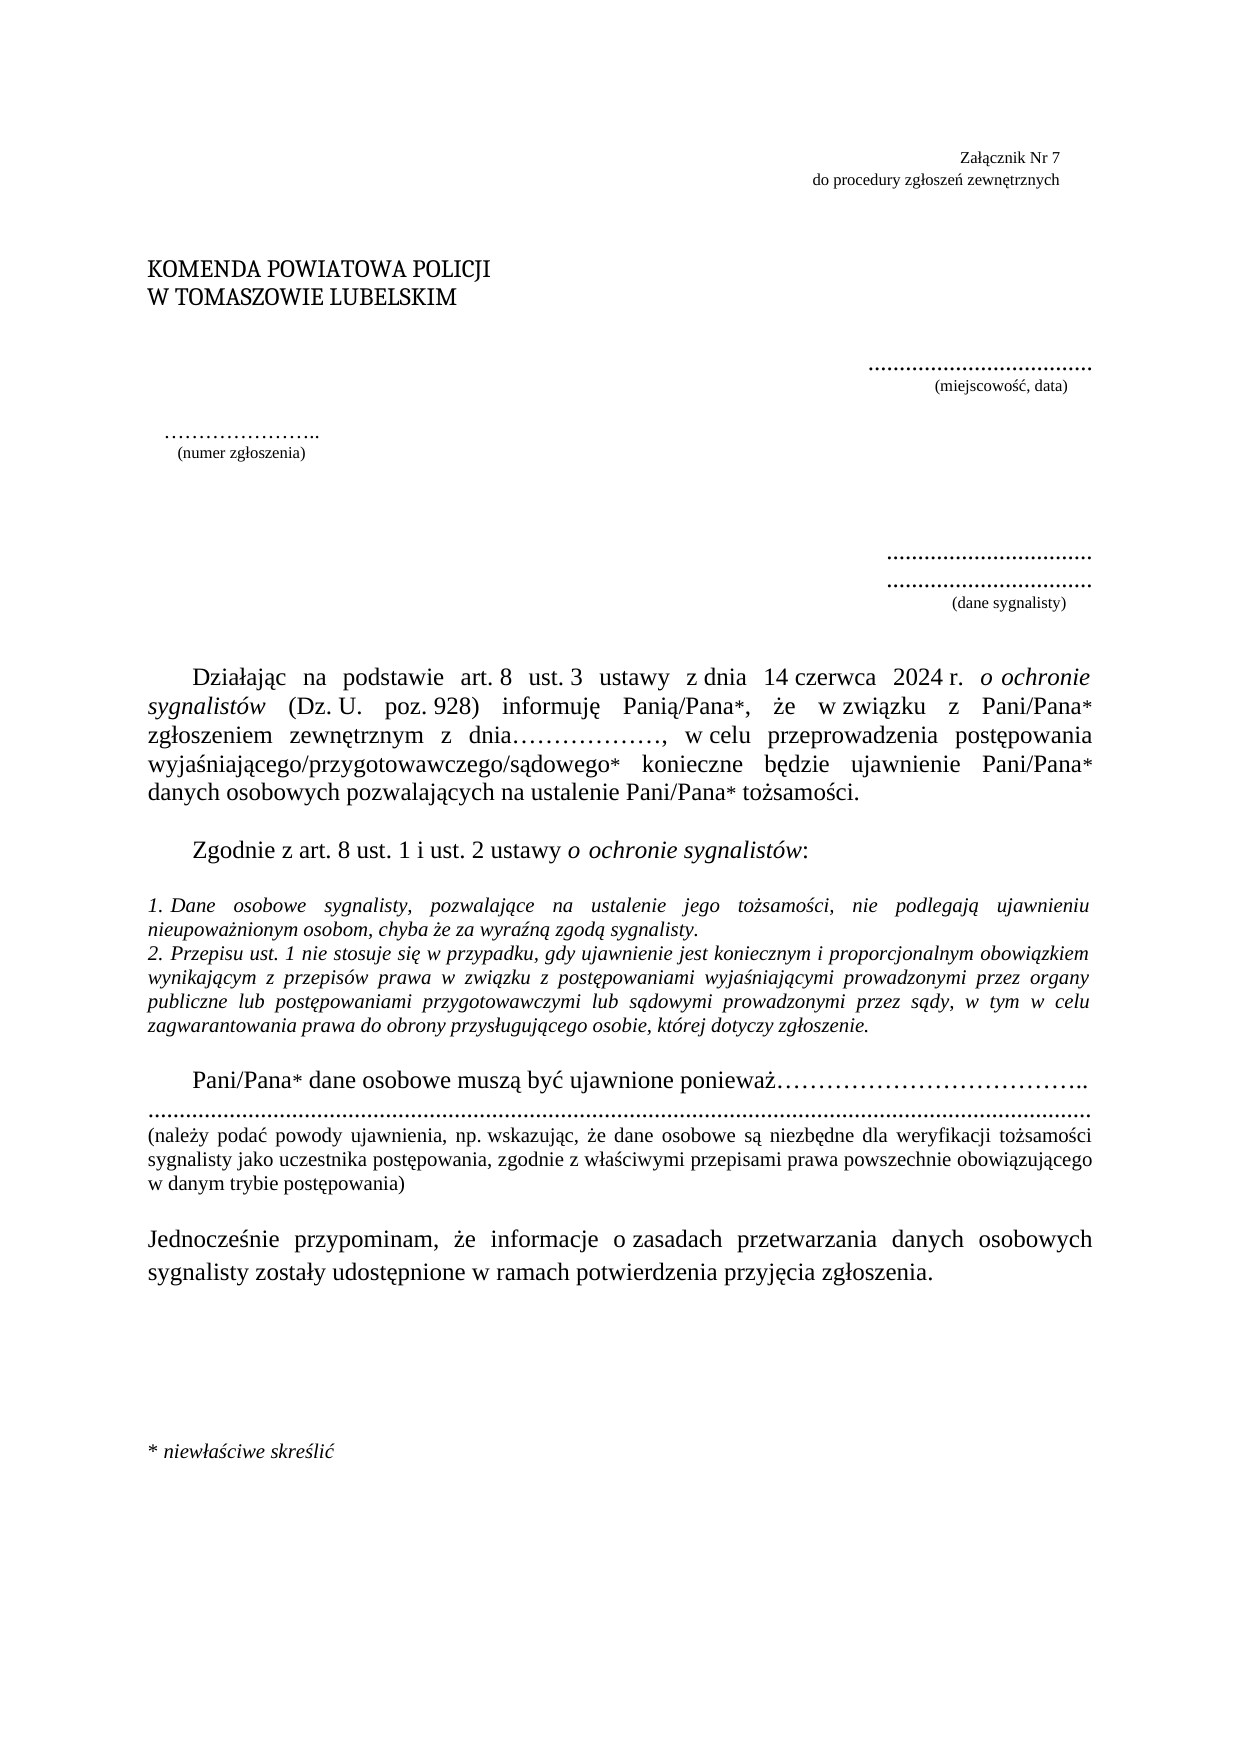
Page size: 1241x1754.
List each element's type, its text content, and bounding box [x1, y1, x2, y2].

text 2. Przepisu ust. 1 nie stosuje się w przypadku, gdy ujawnienie jest koniecznym i proporcjonalnym obowiązkiem wynikającym z przepisów prawa w związku z postępowaniami wyjaśniającymi prowadzonymi przez organy publiczne lub postępowaniami przygotowawczymi lub sądowymi prowadzonymi przez sądy, w tym w celu zagwarantowania prawa do obrony przysługującego osobie, której dotyczy zgłoszenie. [148, 941, 1093, 1037]
text Zgodnie z art. 8 ust. 1 i ust. 2 ustawy o ochronie sygnalistów: [148, 835, 1093, 864]
text (należy podać powody ujawnienia, np. wskazując, że dane osobowe są niezbędne dla weryfikacji tożsamości sygnalisty jako uczestnika postępowania, zgodnie z właściwymi przepisami prawa powszechnie obowiązującego w danym trybie postępowania) [148, 1123, 1093, 1195]
text ....................................................................................................................................................... [148, 1094, 1093, 1123]
text * niewłaściwe skreślić [148, 1439, 1093, 1463]
text (dane sygnalisty) [651, 593, 1093, 612]
text Jednocześnie przypominam, że informacje o zasadach przetwarzania danych osobowych sygnalisty zostały udostępnione w ramach potwierdzenia przyjęcia zgłoszenia. [148, 1224, 1093, 1286]
list (numer zgłoszenia) [177, 443, 1093, 462]
text 1. Dane osobowe sygnalisty, pozwalające na ustalenie jego tożsamości, nie podlegają ujawnieniu nieupoważnionym osobom, chyba że za wyraźną zgodą sygnalisty. [148, 892, 1093, 941]
text Załącznik Nr 7 [934, 148, 1093, 167]
text ................................. [858, 564, 1093, 593]
text ................................. [872, 536, 1093, 564]
list ………………….. [148, 418, 1093, 443]
text do procedury zgłoszeń zewnętrznych [738, 169, 1093, 189]
text (miejscowość, data) [148, 375, 1068, 394]
text .................................... [148, 347, 1093, 375]
text Działając na podstawie art. 8 ust. 3 ustawy z dnia 14 czerwca 2024 r. o ochronie sygnalistów (Dz. U. poz. 928) informuję Panią/Pana*, że w związku z Pani/Pana* zgłoszeniem zewnętrznym z dnia………………, w celu przeprowadzenia postępowania wyjaśniającego/przygotowawczego/sądowego* konieczne będzie ujawnienie Pani/Pana* danych osobowych pozwalających na ustalenie Pani/Pana* tożsamości. [148, 662, 1093, 806]
text Pani/Pana* dane osobowe muszą być ujawnione ponieważ……………………………….. [148, 1066, 1093, 1094]
